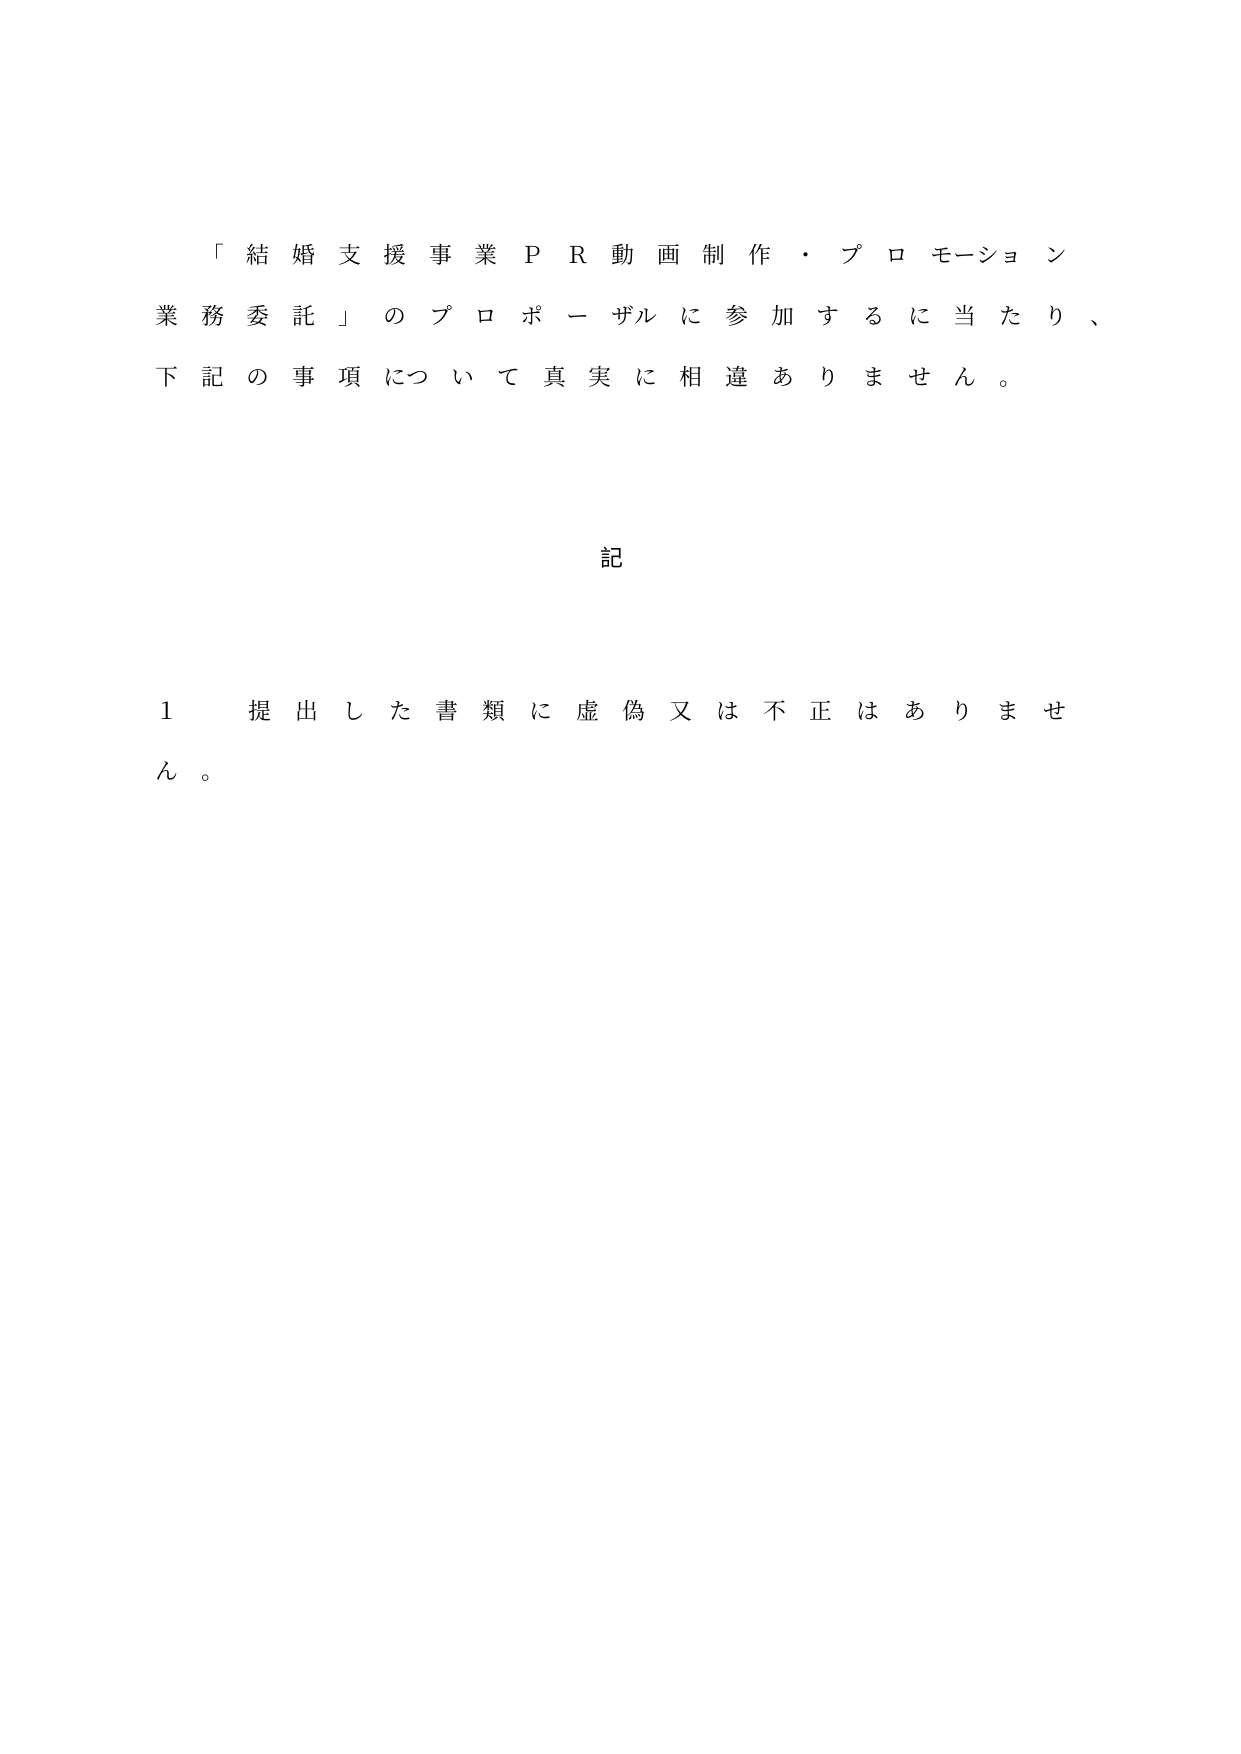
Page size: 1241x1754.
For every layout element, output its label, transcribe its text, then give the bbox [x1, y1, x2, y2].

text １ 提出した書類に虚偽又は不正はありません。 [155, 679, 1091, 801]
text 「結婚支援事業ＰＲ動画制作・プロモーション業務委託」のプロポーザルに参加するに当たり、下記の事項について真実に相違ありません。 [155, 223, 1091, 405]
subtitle 記 [155, 527, 1091, 588]
